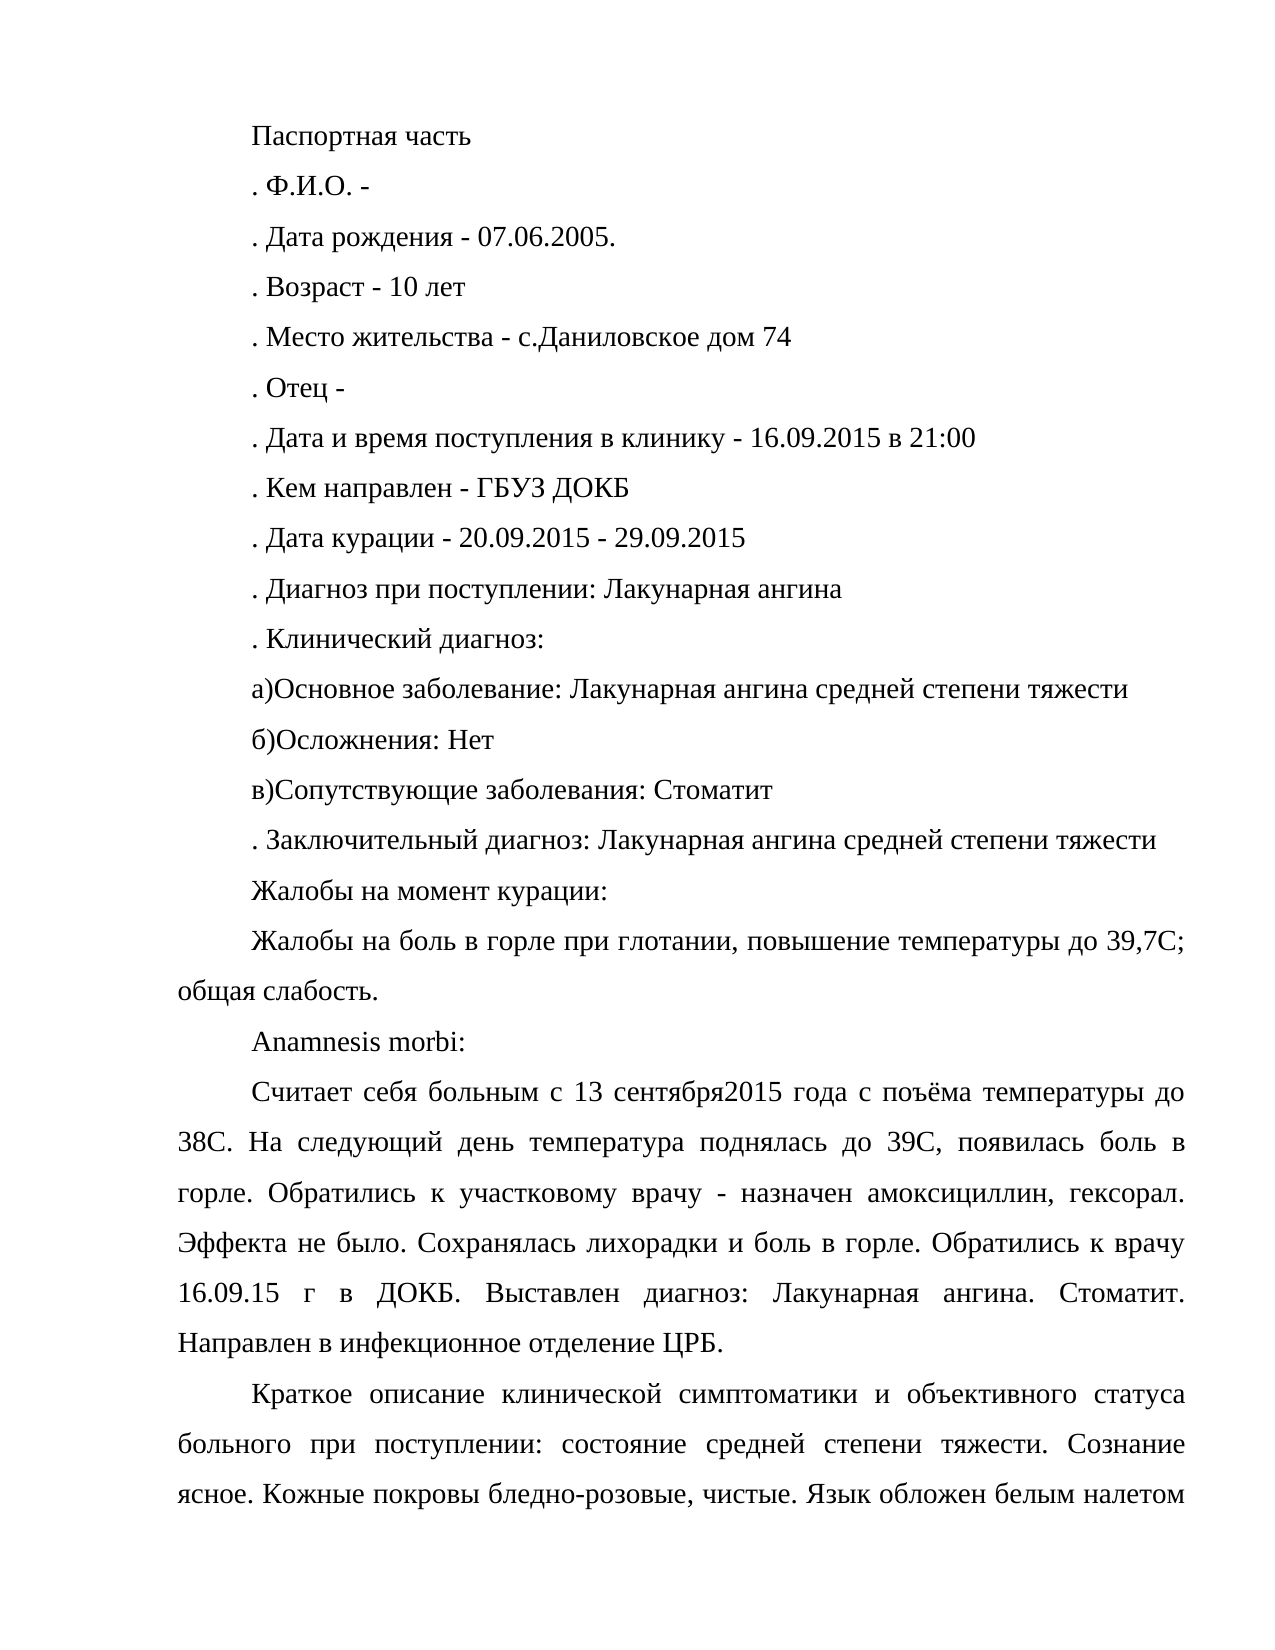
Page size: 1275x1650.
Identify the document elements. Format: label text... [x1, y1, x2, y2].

text в)Сопутствующие заболевания: Стоматит [177, 772, 1186, 806]
text . Дата и время поступления в клинику - 16.09.2015 в 21:00 [177, 420, 1186, 453]
text . Клинический диагноз: [177, 621, 1186, 655]
text Anamnesis morbi: [177, 1024, 1186, 1057]
text Жалобы на боль в горле при глотании, повышение температуры до 39,7С; общая слабость. [177, 923, 1186, 1007]
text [177, 1376, 1186, 1510]
text . Дата рождения - 07.06.2005. [177, 219, 1186, 252]
text . Заключительный диагноз: Лакунарная ангина средней степени тяжести [177, 822, 1186, 856]
text б)Осложнения: Нет [177, 722, 1186, 755]
text Считает себя больным с 13 сентября2015 года с поъёма температуры до 38С. На следующий день температура поднялась до 39С, появилась боль в горле. Обратились к участковому врачу - назначен амоксициллин, гексорал. Эффекта не было. Сохранялась лихорадки и боль в горле. Обратились к врачу 16.09.15 г в ДОКБ. Выставлен диагноз: Лакунарная ангина. Стоматит. Направлен в инфекционное отделение ЦРБ. [177, 1074, 1186, 1359]
text . Ф.И.О. - [177, 168, 1186, 202]
text а)Основное заболевание: Лакунарная ангина средней степени тяжести [177, 672, 1186, 705]
text . Диагноз при поступлении: Лакунарная ангина [177, 571, 1186, 604]
text Жалобы на момент курации: [177, 873, 1186, 906]
text . Возраст - 10 лет [177, 269, 1186, 303]
text Паспортная часть [177, 118, 1186, 152]
text . Место жительства - с.Даниловское дом 74 [177, 319, 1186, 353]
text . Кем направлен - ГБУЗ ДОКБ [177, 470, 1186, 504]
text . Отец - [177, 370, 1186, 403]
text . Дата курации - 20.09.2015 - 29.09.2015 [177, 521, 1186, 554]
